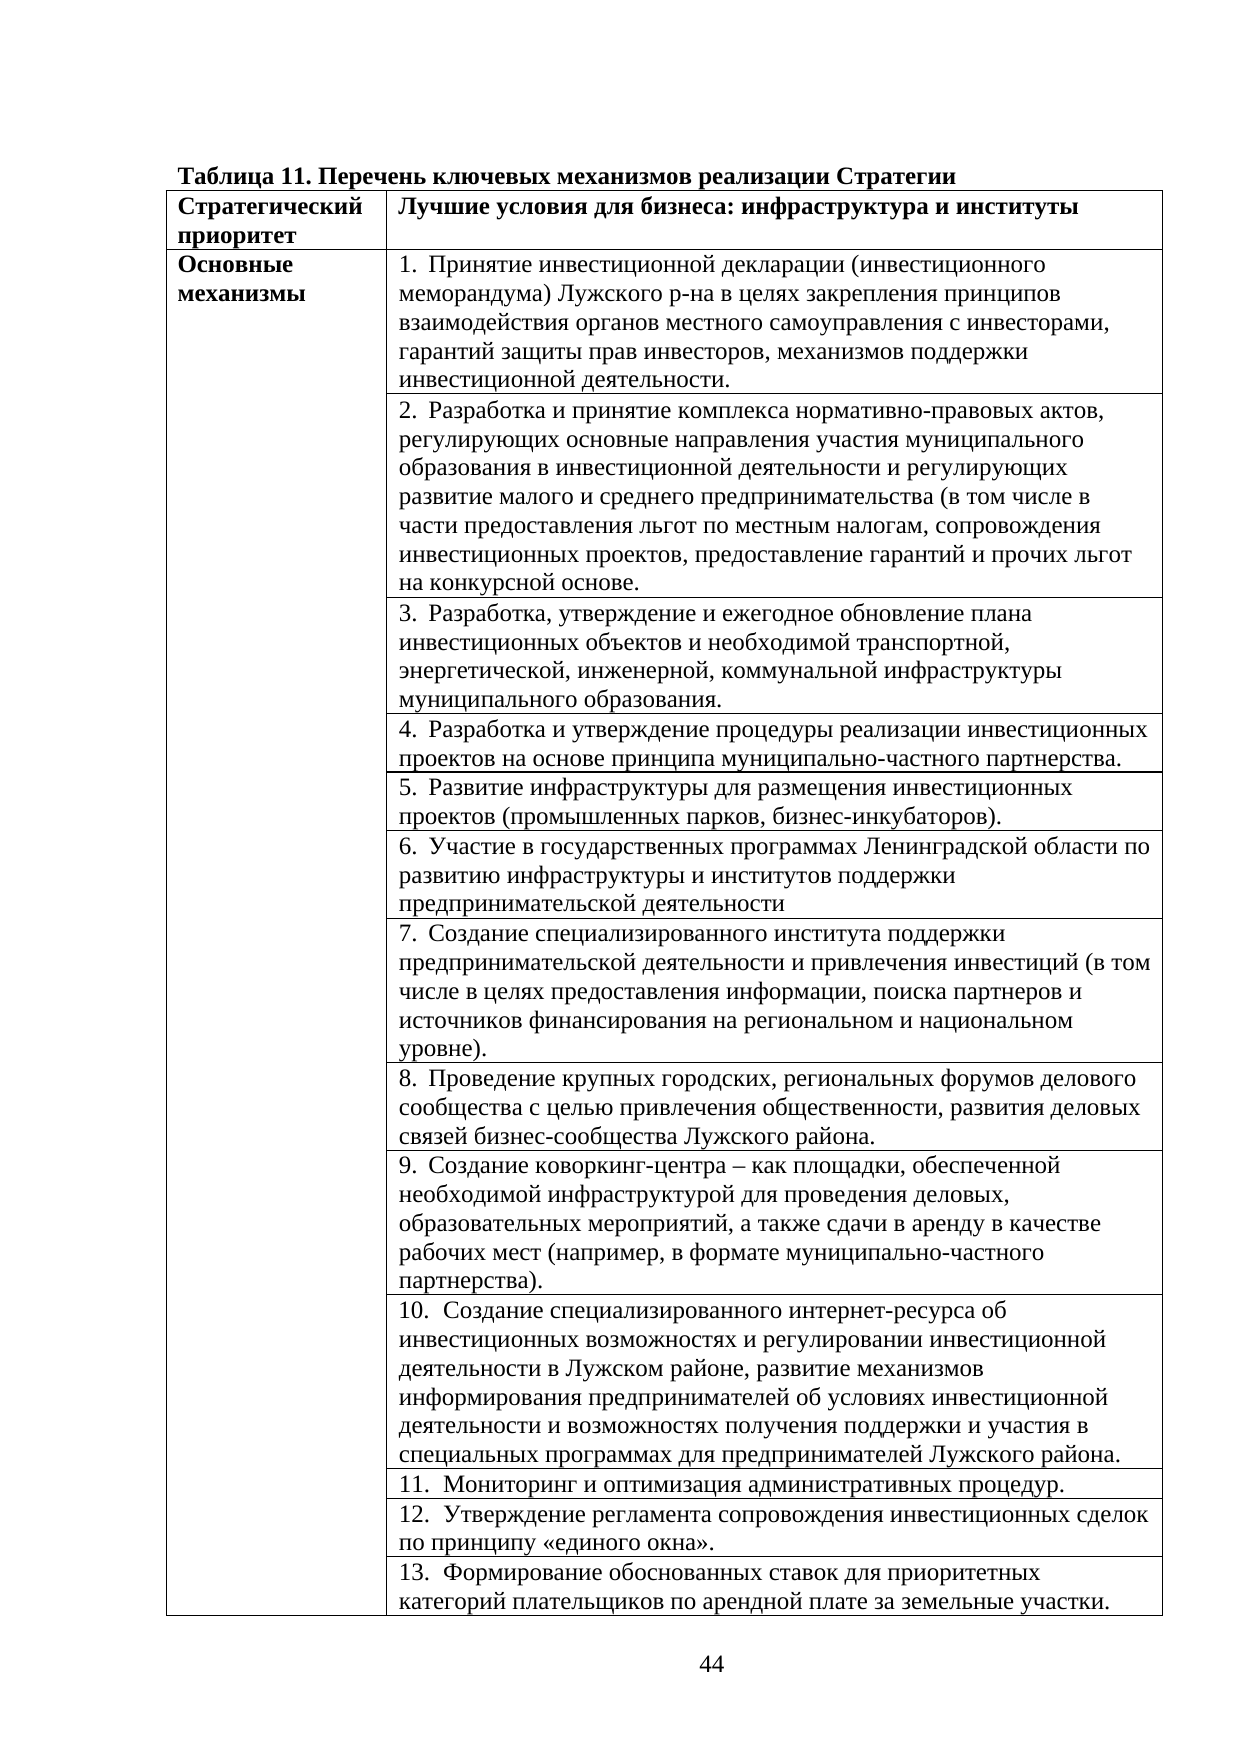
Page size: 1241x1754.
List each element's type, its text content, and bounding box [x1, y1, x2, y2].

table_cell Создание специализированного института поддержки предпринимательской деятельности и привлечения инвестиций (в том числе в целях предоставления информации, поиска партнеров и источников финансирования на региональном и национальном уровне). [387, 919, 1162, 1062]
table_cell Мониторинг и оптимизация административных процедур. [387, 1469, 1162, 1498]
table_cell Участие в государственных программах Ленинградской области по развитию инфраструктуры и институтов поддержки предпринимательской деятельности [387, 831, 1162, 917]
table_cell Принятие инвестиционной декларации (инвестиционного меморандума) Лужского р-на в целях закрепления принципов взаимодействия органов местного самоуправления с инвесторами, гарантий защиты прав инвесторов, механизмов поддержки инвестиционной деятельности. [387, 250, 1162, 393]
table_cell Развитие инфраструктуры для размещения инвестиционных проектов (промышленных парков, бизнес-инкубаторов). [387, 773, 1162, 830]
table_cell Разработка и принятие комплекса нормативно-правовых актов, регулирующих основные направления участия муниципального образования в инвестиционной деятельности и регулирующих развитие малого и среднего предпринимательства (в том числе в части предоставления льгот по местным налогам, сопровождения инвестиционных проектов, предоставление гарантий и прочих льгот на конкурсной основе. [387, 394, 1162, 597]
table_cell Проведение крупных городских, региональных форумов делового сообщества с целью привлечения общественности, развития деловых связей бизнес-сообщества Лужского района. [387, 1063, 1162, 1149]
table_header Стратегический приоритет [167, 191, 386, 248]
table_cell Основные механизмы [167, 250, 386, 1615]
table_cell Утверждение регламента сопровождения инвестиционных сделок по принципу «единого окна». [387, 1499, 1162, 1556]
text Таблица 11. Перечень ключевых механизмов реализации Стратегии [177, 161, 1181, 190]
table_cell Создание коворкинг-центра – как площадки, обеспеченной необходимой инфраструктурой для проведения деловых, образовательных мероприятий, а также сдачи в аренду в качестве рабочих мест (например, в формате муниципально-частного партнерства). [387, 1151, 1162, 1294]
table_cell Разработка, утверждение и ежегодное обновление плана инвестиционных объектов и необходимой транспортной, энергетической, инженерной, коммунальной инфраструктуры муниципального образования. [387, 598, 1162, 713]
table_cell Разработка и утверждение процедуры реализации инвестиционных проектов на основе принципа муниципально-частного партнерства. [387, 714, 1162, 771]
table_cell Формирование обоснованных ставок для приоритетных категорий плательщиков по арендной плате за земельные участки. [387, 1557, 1162, 1615]
table_header Лучшие условия для бизнеса: инфраструктура и институты [387, 191, 1162, 248]
table_cell Создание специализированного интернет-ресурса об инвестиционных возможностях и регулировании инвестиционной деятельности в Лужском районе, развитие механизмов информирования предпринимателей об условиях инвестиционной деятельности и возможностях получения поддержки и участия в специальных программах для предпринимателей Лужского района. [387, 1295, 1162, 1468]
